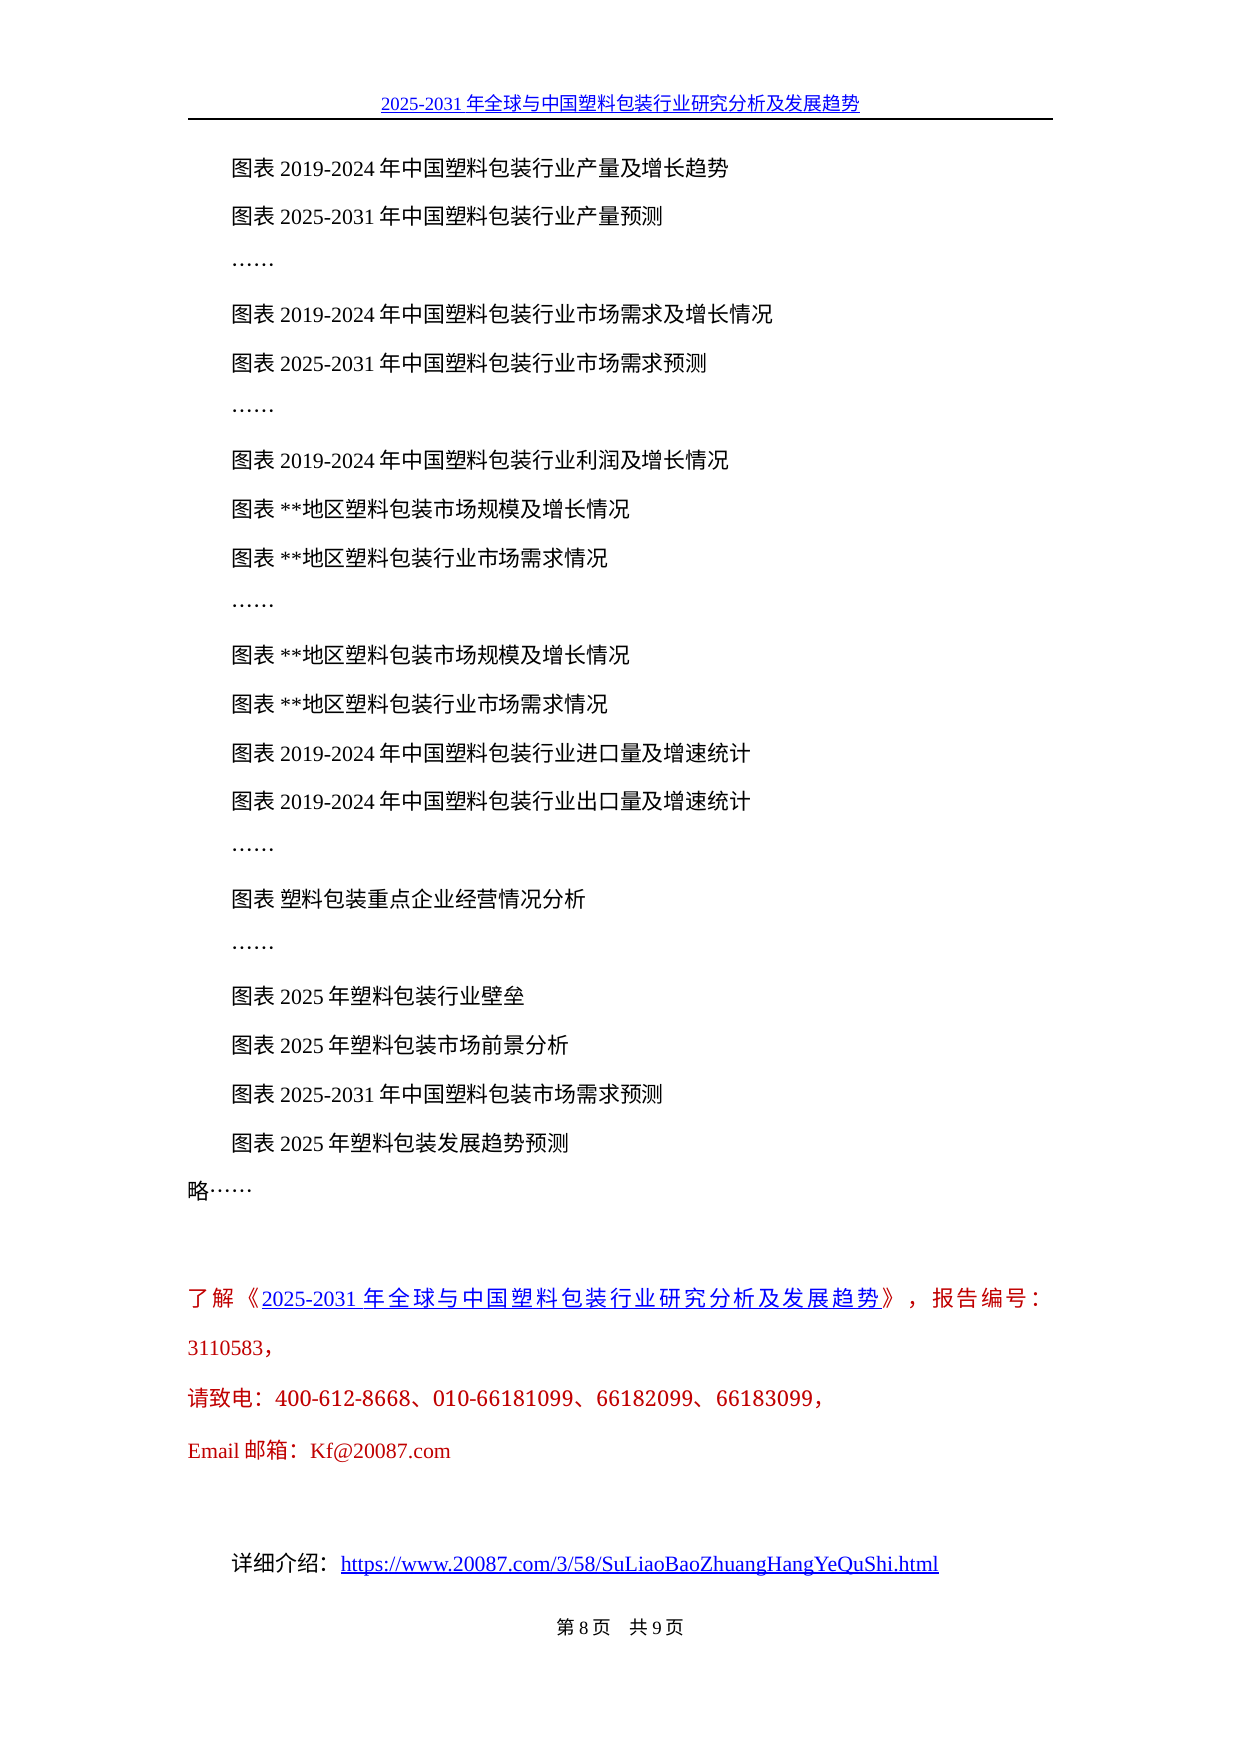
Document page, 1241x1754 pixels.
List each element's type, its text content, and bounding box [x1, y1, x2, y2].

text 详细介绍：https://www.20087.com/3/58/SuLiaoBaoZhuangHangYeQuShi.html [187, 1545, 1053, 1578]
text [187, 150, 1053, 1206]
text 了解《2025-2031年全球与中国塑料包装行业研究分析及发展趋势》，报告编号：3110583， [187, 1280, 1053, 1362]
text Email邮箱：Kf@20087.com [187, 1432, 1053, 1465]
text 请致电：400-612-8668、010-66181099、66182099、66183099， [187, 1381, 1053, 1413]
